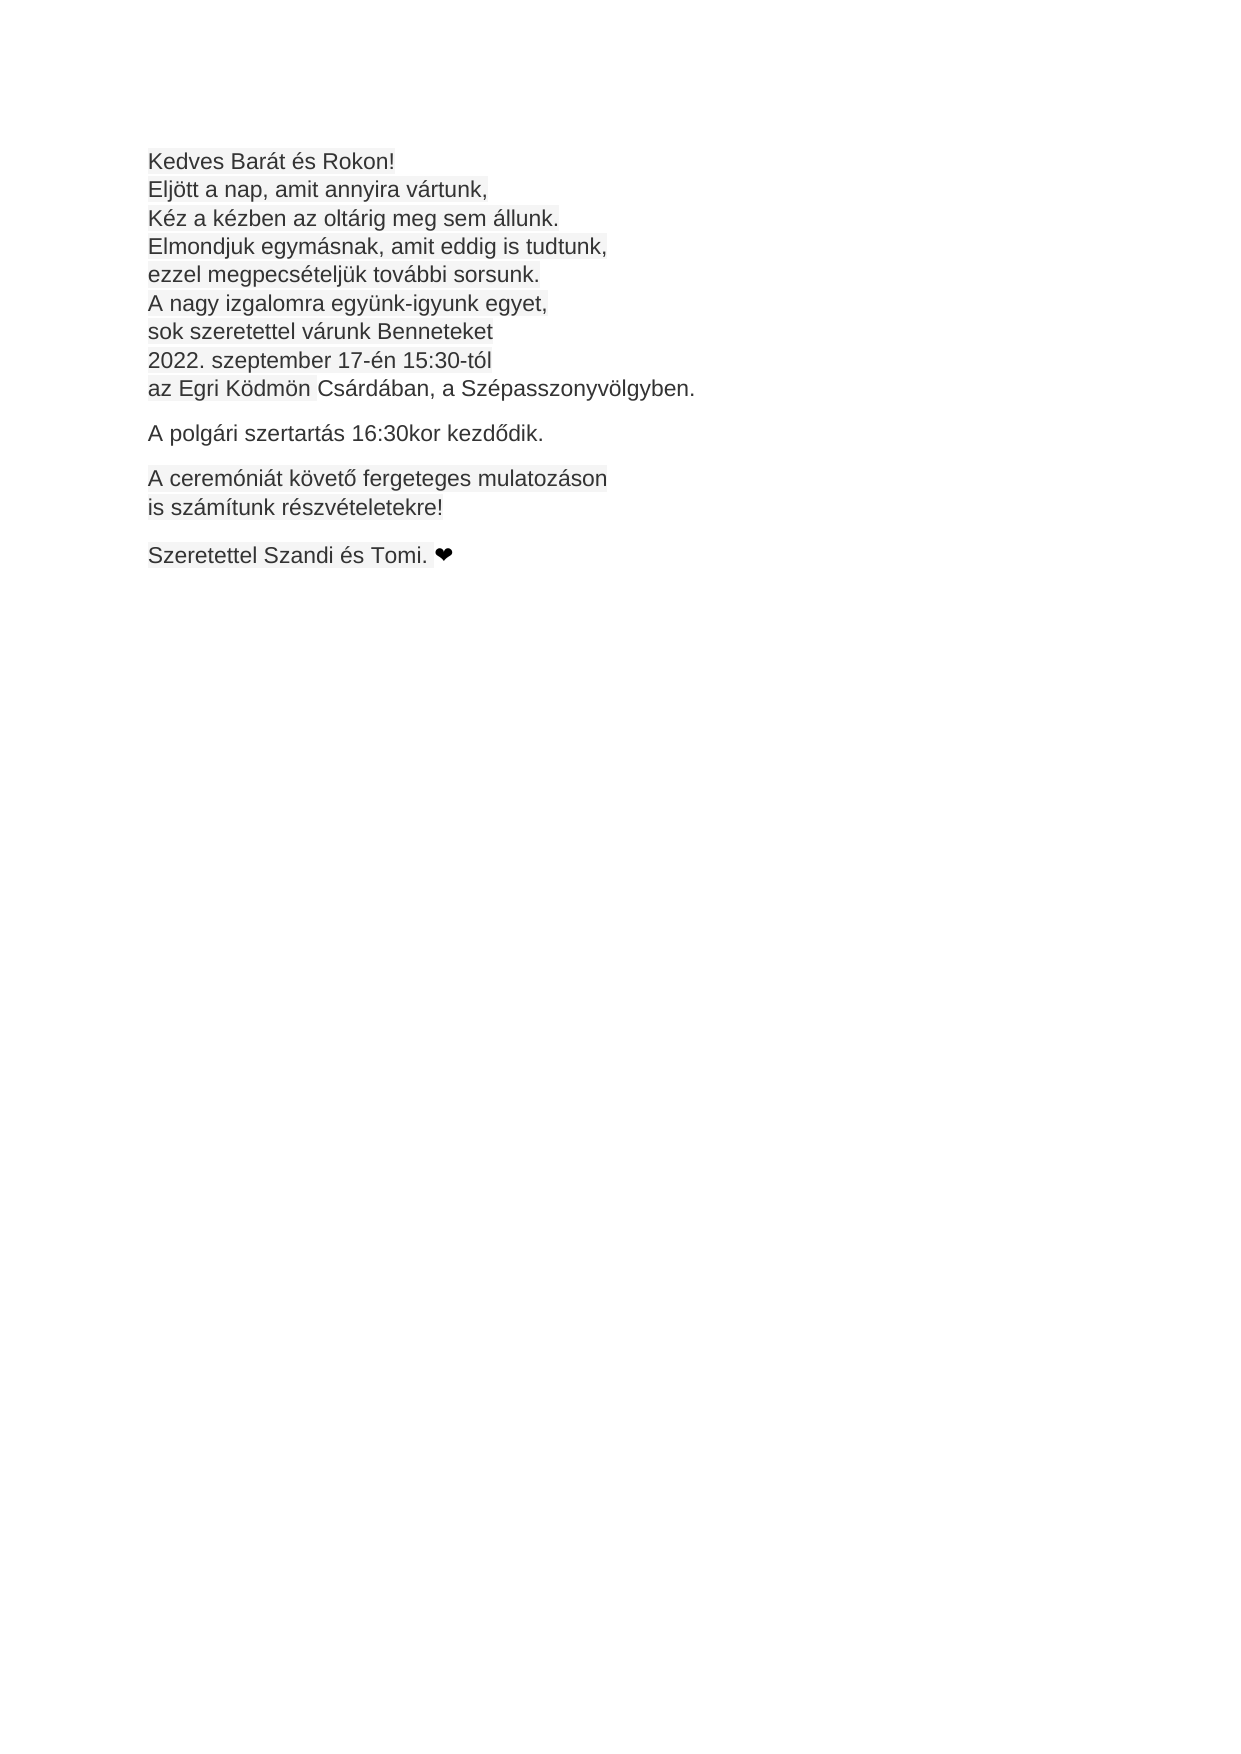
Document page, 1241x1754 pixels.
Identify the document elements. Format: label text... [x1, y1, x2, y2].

text Kedves Barát és Rokon! Eljött a nap, amit annyira vártunk, Kéz a kézben az oltárig meg sem állunk. Elmondjuk egymásnak, amit eddig is tudtunk, ezzel megpecsételjük további sorsunk. A nagy izgalomra együnk-igyunk egyet, sok szeretettel várunk Benneteket 2022. szeptember 17-én 15:30-tól az Egri Ködmön Csárdában, a Szépasszonyvölgyben. [148, 148, 1093, 401]
text A ceremóniát követő fergeteges mulatozáson is számítunk részvételetekre! [148, 465, 1093, 520]
text A polgári szertartás 16:30kor kezdődik. [148, 420, 1093, 447]
text Szeretettel Szandi és Tomi. ️ [148, 539, 1093, 570]
